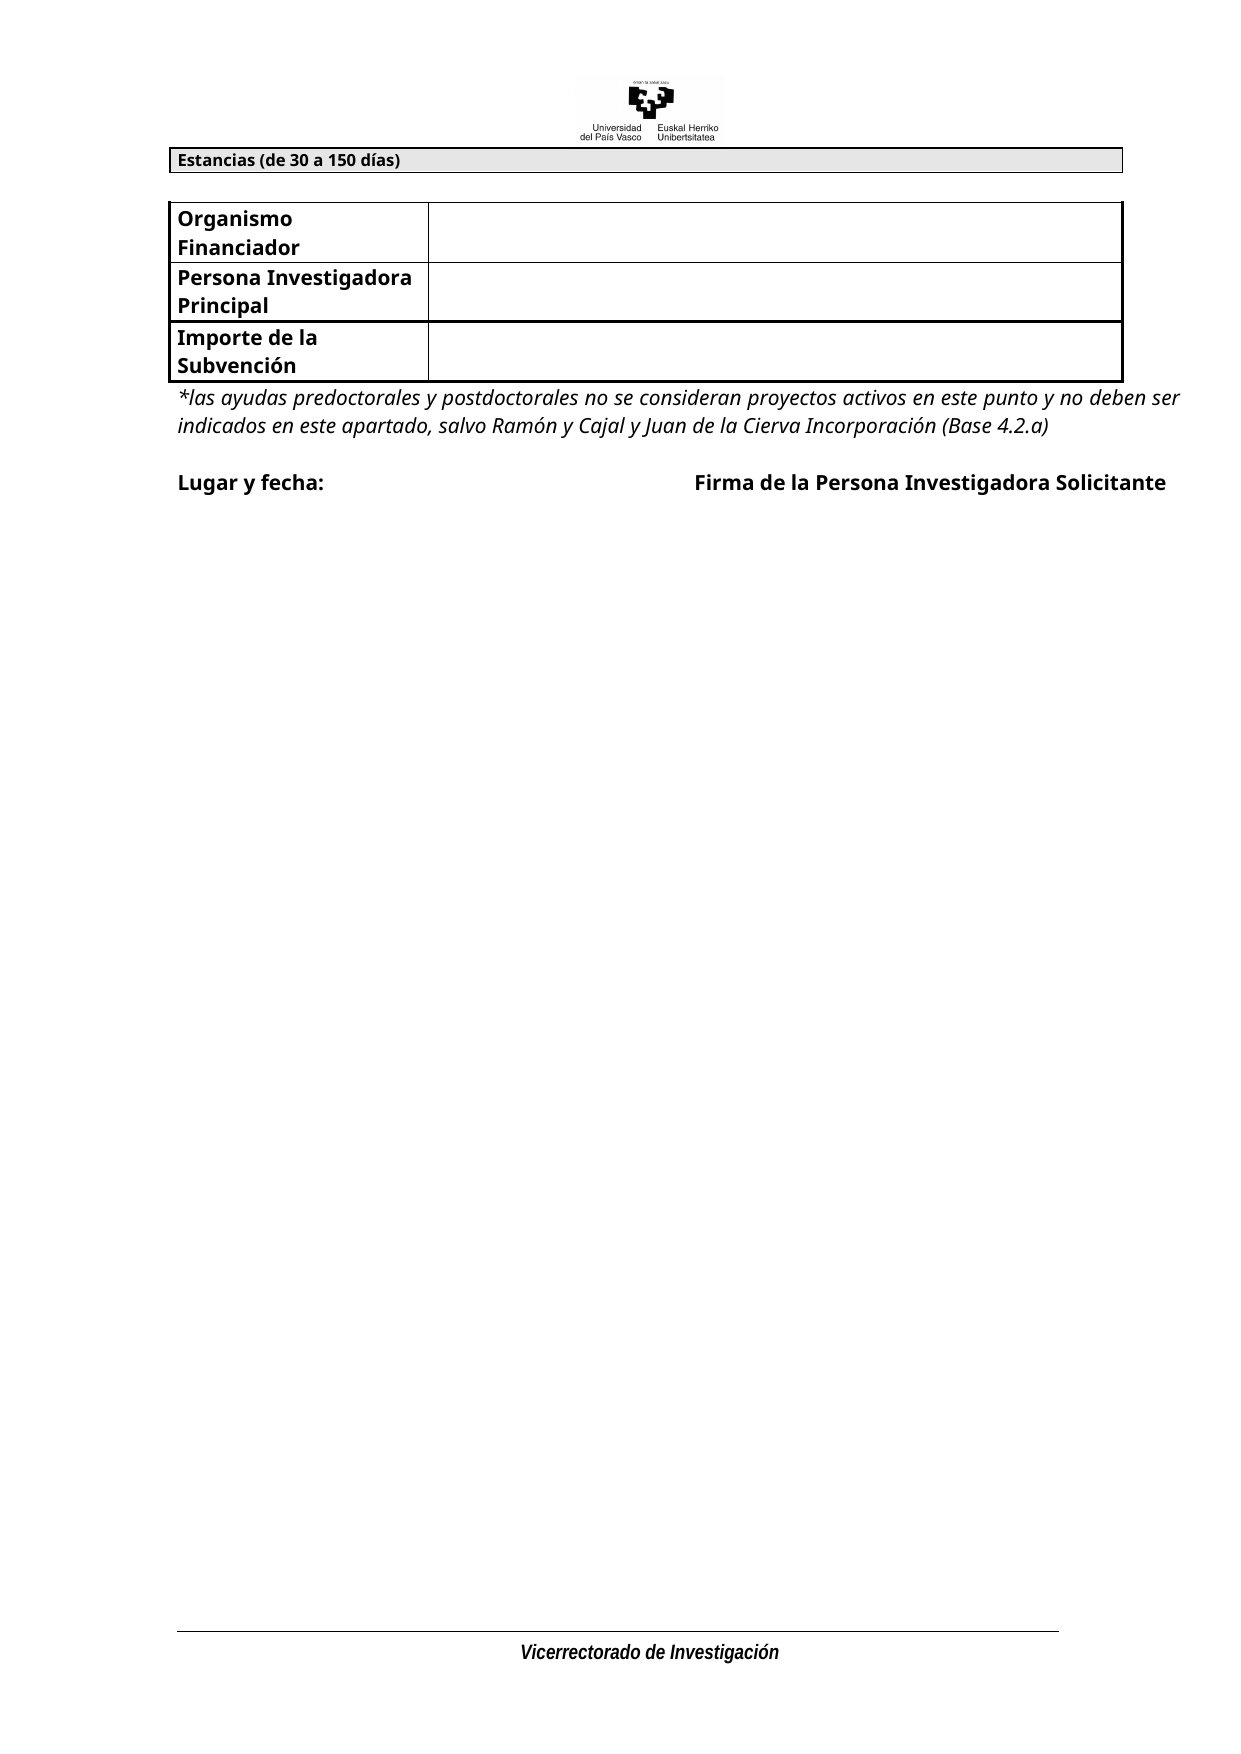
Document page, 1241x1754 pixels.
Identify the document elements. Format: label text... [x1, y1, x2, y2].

table_cell [429, 203, 1121, 261]
picture [573, 75, 726, 147]
table_cell Persona Investigadora Principal [171, 263, 428, 320]
table_cell Importe de la Subvención [171, 323, 428, 380]
text Lugar y fecha: Firma de la Persona Investigadora Solicitante [177, 468, 1181, 497]
table_cell Organismo Financiador [171, 203, 428, 261]
text *las ayudas predoctorales y postdoctorales no se consideran proyectos activos en este punto y no deben ser indicados en este apartado, salvo Ramón y Cajal y Juan de la Cierva Incorporación (Base 4.2.a) [177, 383, 1181, 440]
table_cell [429, 263, 1121, 320]
table_cell [429, 323, 1121, 380]
